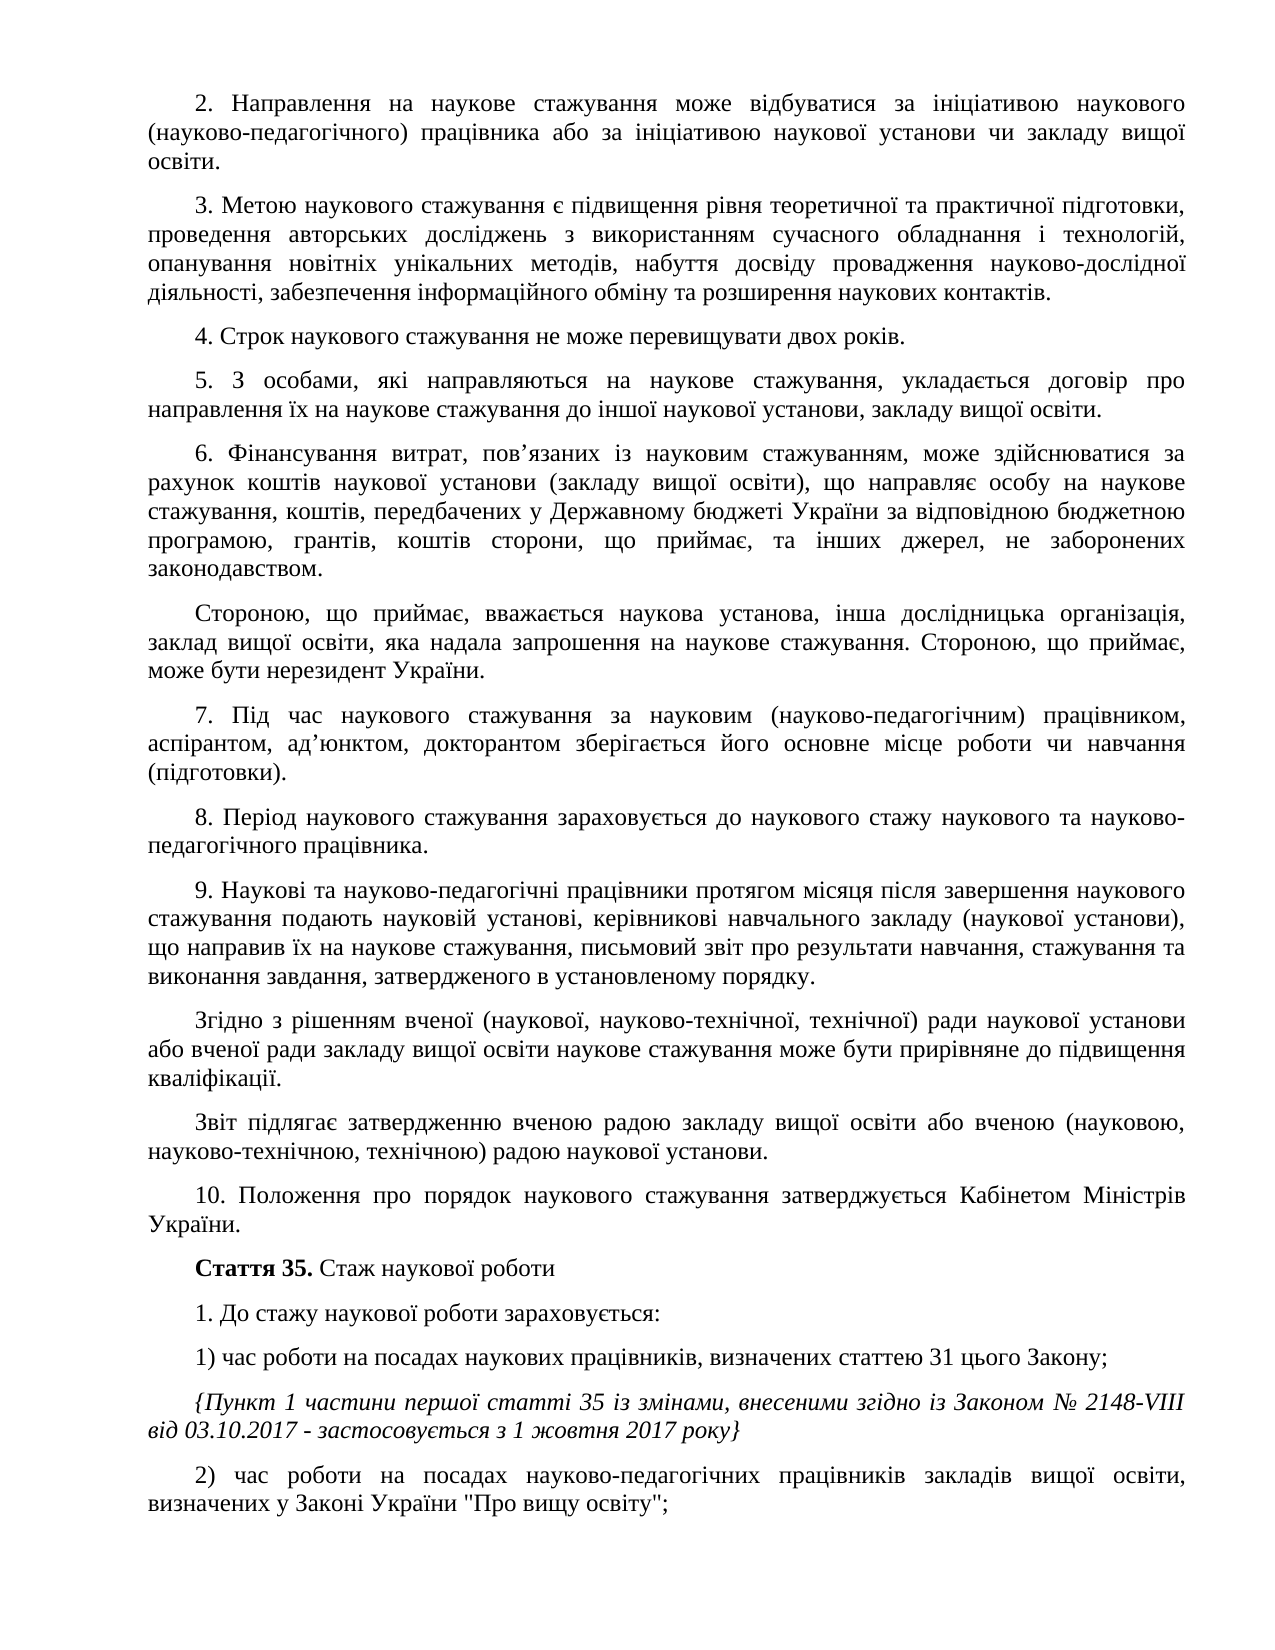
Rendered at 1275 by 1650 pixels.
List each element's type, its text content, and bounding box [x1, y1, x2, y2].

text Звіт підлягає затвердженню вченою радою закладу вищої освіти або вченою (науковою, науково-технічною, технічною) радою наукової установи. [148, 1107, 1186, 1165]
text 2) час роботи на посадах науково-педагогічних працівників закладів вищої освіти, визначених у Законі України "Про вищу освіту"; [148, 1460, 1186, 1517]
text 4. Строк наукового стажування не може перевищувати двох років. [148, 321, 1186, 350]
text 7. Під час наукового стажування за науковим (науково-педагогічним) працівником, аспірантом, ад’юнктом, докторантом зберігається його основне місце роботи чи навчання (підготовки). [148, 700, 1186, 786]
text Стаття 35. Стаж наукової роботи [148, 1253, 1186, 1282]
text 2. Направлення на наукове стажування може відбуватися за ініціативою наукового (науково-педагогічного) працівника або за ініціативою наукової установи чи закладу вищої освіти. [148, 88, 1186, 175]
text 10. Положення про порядок наукового стажування затверджується Кабінетом Міністрів України. [148, 1180, 1186, 1238]
text 8. Період наукового стажування зараховується до наукового стажу наукового та науково-педагогічного працівника. [148, 802, 1186, 859]
text 6. Фінансування витрат, пов’язаних із науковим стажуванням, може здійснюватися за рахунок коштів наукової установи (закладу вищої освіти), що направляє особу на наукове стажування, коштів, передбачених у Державному бюджеті України за відповідною бюджетною програмою, грантів, коштів сторони, що приймає, та інших джерел, не заборонених законодавством. [148, 438, 1186, 582]
text 9. Наукові та науково-педагогічні працівники протягом місяця після завершення наукового стажування подають науковій установі, керівникові навчального закладу (наукової установи), що направив їх на наукове стажування, письмовий звіт про результати навчання, стажування та виконання завдання, затвердженого в установленому порядку. [148, 875, 1186, 990]
text 1) час роботи на посадах наукових працівників, визначених статтею 31 цього Закону; [148, 1342, 1186, 1371]
text 5. З особами, які направляються на наукове стажування, укладається договір про направлення їх на наукове стажування до іншої наукової установи, закладу вищої освіти. [148, 365, 1186, 423]
text 1. До стажу наукової роботи зараховується: [148, 1298, 1186, 1327]
text Згідно з рішенням вченої (наукової, науково-технічної, технічної) ради наукової установи або вченої ради закладу вищої освіти наукове стажування може бути прирівняне до підвищення кваліфікації. [148, 1005, 1186, 1092]
text {Пункт 1 частини першої статті 35 із змінами, внесеними згідно із Законом № 2148-VIII від 03.10.2017 - застосовується з 1 жовтня 2017 року} [148, 1387, 1186, 1444]
text Стороною, що приймає, вважається наукова установа, інша дослідницька організація, заклад вищої освіти, яка надала запрошення на наукове стажування. Стороною, що приймає, може бути нерезидент України. [148, 598, 1186, 684]
text 3. Метою наукового стажування є підвищення рівня теоретичної та практичної підготовки, проведення авторських досліджень з використанням сучасного обладнання і технологій, опанування новітніх унікальних методів, набуття досвіду провадження науково-дослідної діяльності, забезпечення інформаційного обміну та розширення наукових контактів. [148, 190, 1186, 305]
